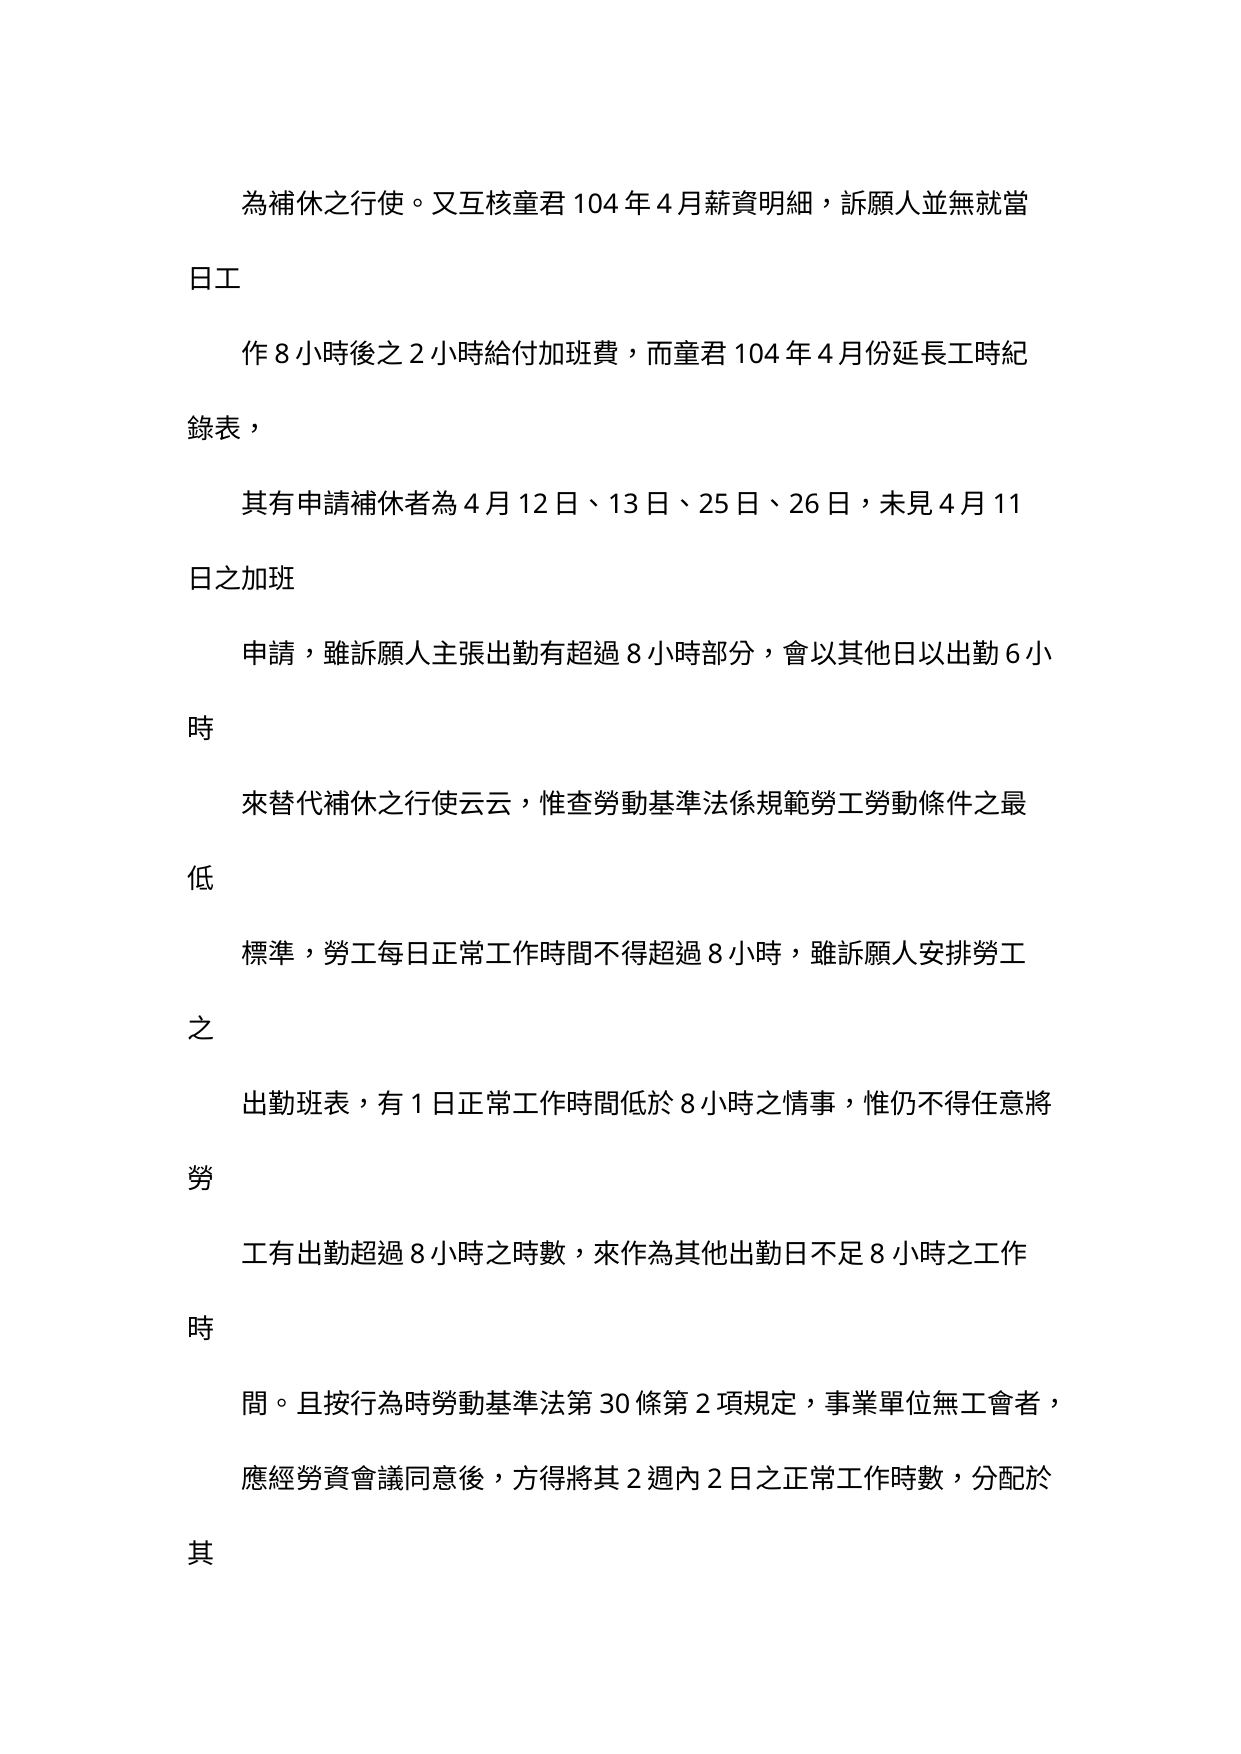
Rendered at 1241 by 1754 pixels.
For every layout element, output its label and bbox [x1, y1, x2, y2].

text [187, 164, 1053, 1589]
